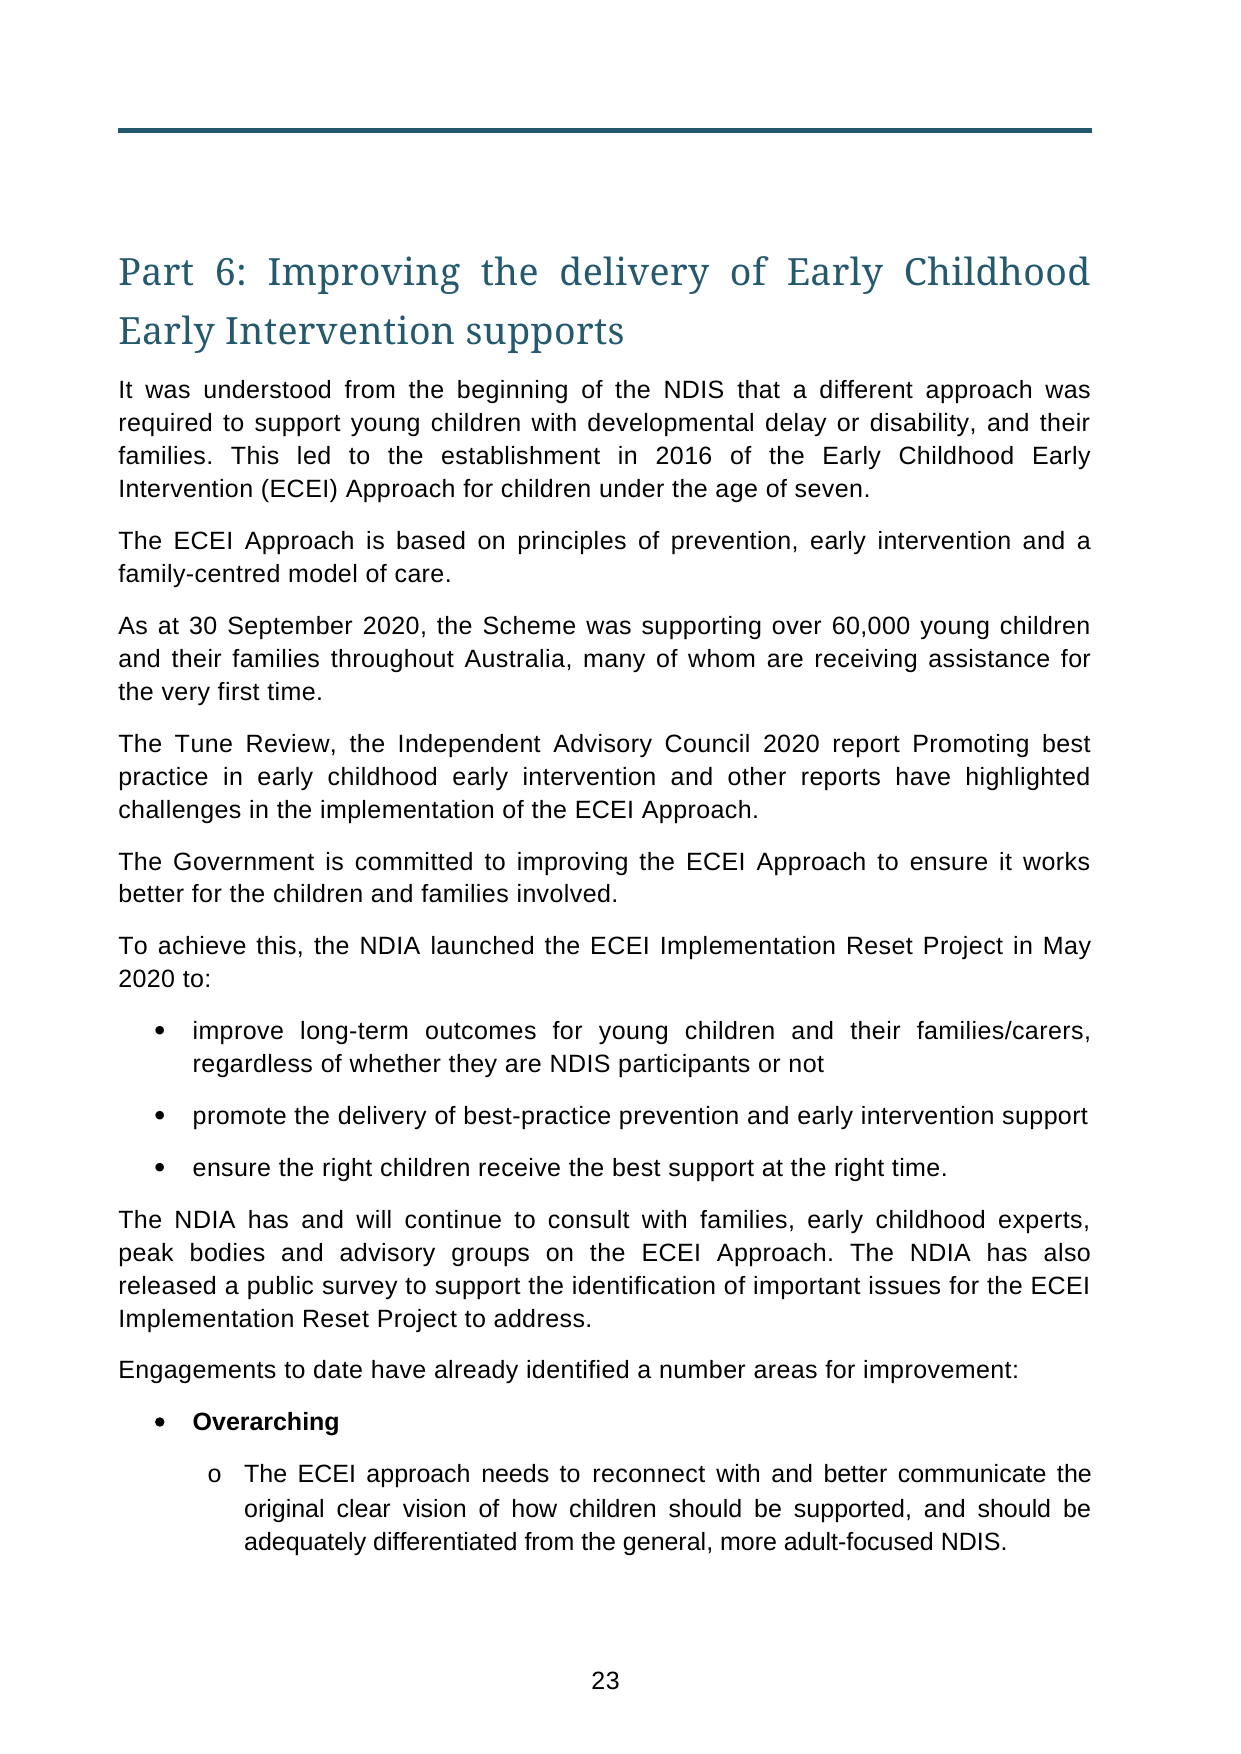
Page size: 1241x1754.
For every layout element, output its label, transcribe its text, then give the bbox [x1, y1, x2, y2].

text It was understood from the beginning of the NDIS that a different approach was required to support young children with developmental delay or disability, and their families. This led to the establishment in 2016 of the Early Childhood Early Intervention (ECEI) Approach for children under the age of seven. [118, 375, 1092, 503]
list promote the delivery of best-practice prevention and early intervention support [155, 1101, 1092, 1130]
subtitle Part 6: Improving the delivery of Early Childhood Early Intervention supports [118, 245, 1092, 355]
list The ECEI approach needs to reconnect with and better communicate the original clear vision of how children should be supported, and should be adequately differentiated from the general, more adult-focused NDIS. [207, 1459, 1092, 1556]
list Overarching [155, 1407, 1092, 1436]
text Engagements to date have already identified a number areas for improvement: [118, 1356, 1092, 1384]
text The NDIA has and will continue to consult with families, early childhood experts, peak bodies and advisory groups on the ECEI Approach. The NDIA has also released a public survey to support the identification of important issues for the ECEI Implementation Reset Project to address. [118, 1205, 1092, 1332]
list improve long-term outcomes for young children and their families/carers, regardless of whether they are NDIS participants or not [155, 1016, 1092, 1078]
text As at 30 September 2020, the Scheme was supporting over 60,000 young children and their families throughout Australia, many of whom are receiving assistance for the very first time. [118, 611, 1092, 706]
text The ECEI Approach is based on principles of prevention, early intervention and a family-centred model of care. [118, 526, 1092, 588]
text The Government is committed to improving the ECEI Approach to ensure it works better for the children and families involved. [118, 846, 1092, 908]
text To achieve this, the NDIA launched the ECEI Implementation Reset Project in May 2020 to: [118, 931, 1092, 993]
text The Tune Review, the Independent Advisory Council 2020 report Promoting best practice in early childhood early intervention and other reports have highlighted challenges in the implementation of the ECEI Approach. [118, 729, 1092, 823]
list ensure the right children receive the best support at the right time. [155, 1153, 1092, 1182]
